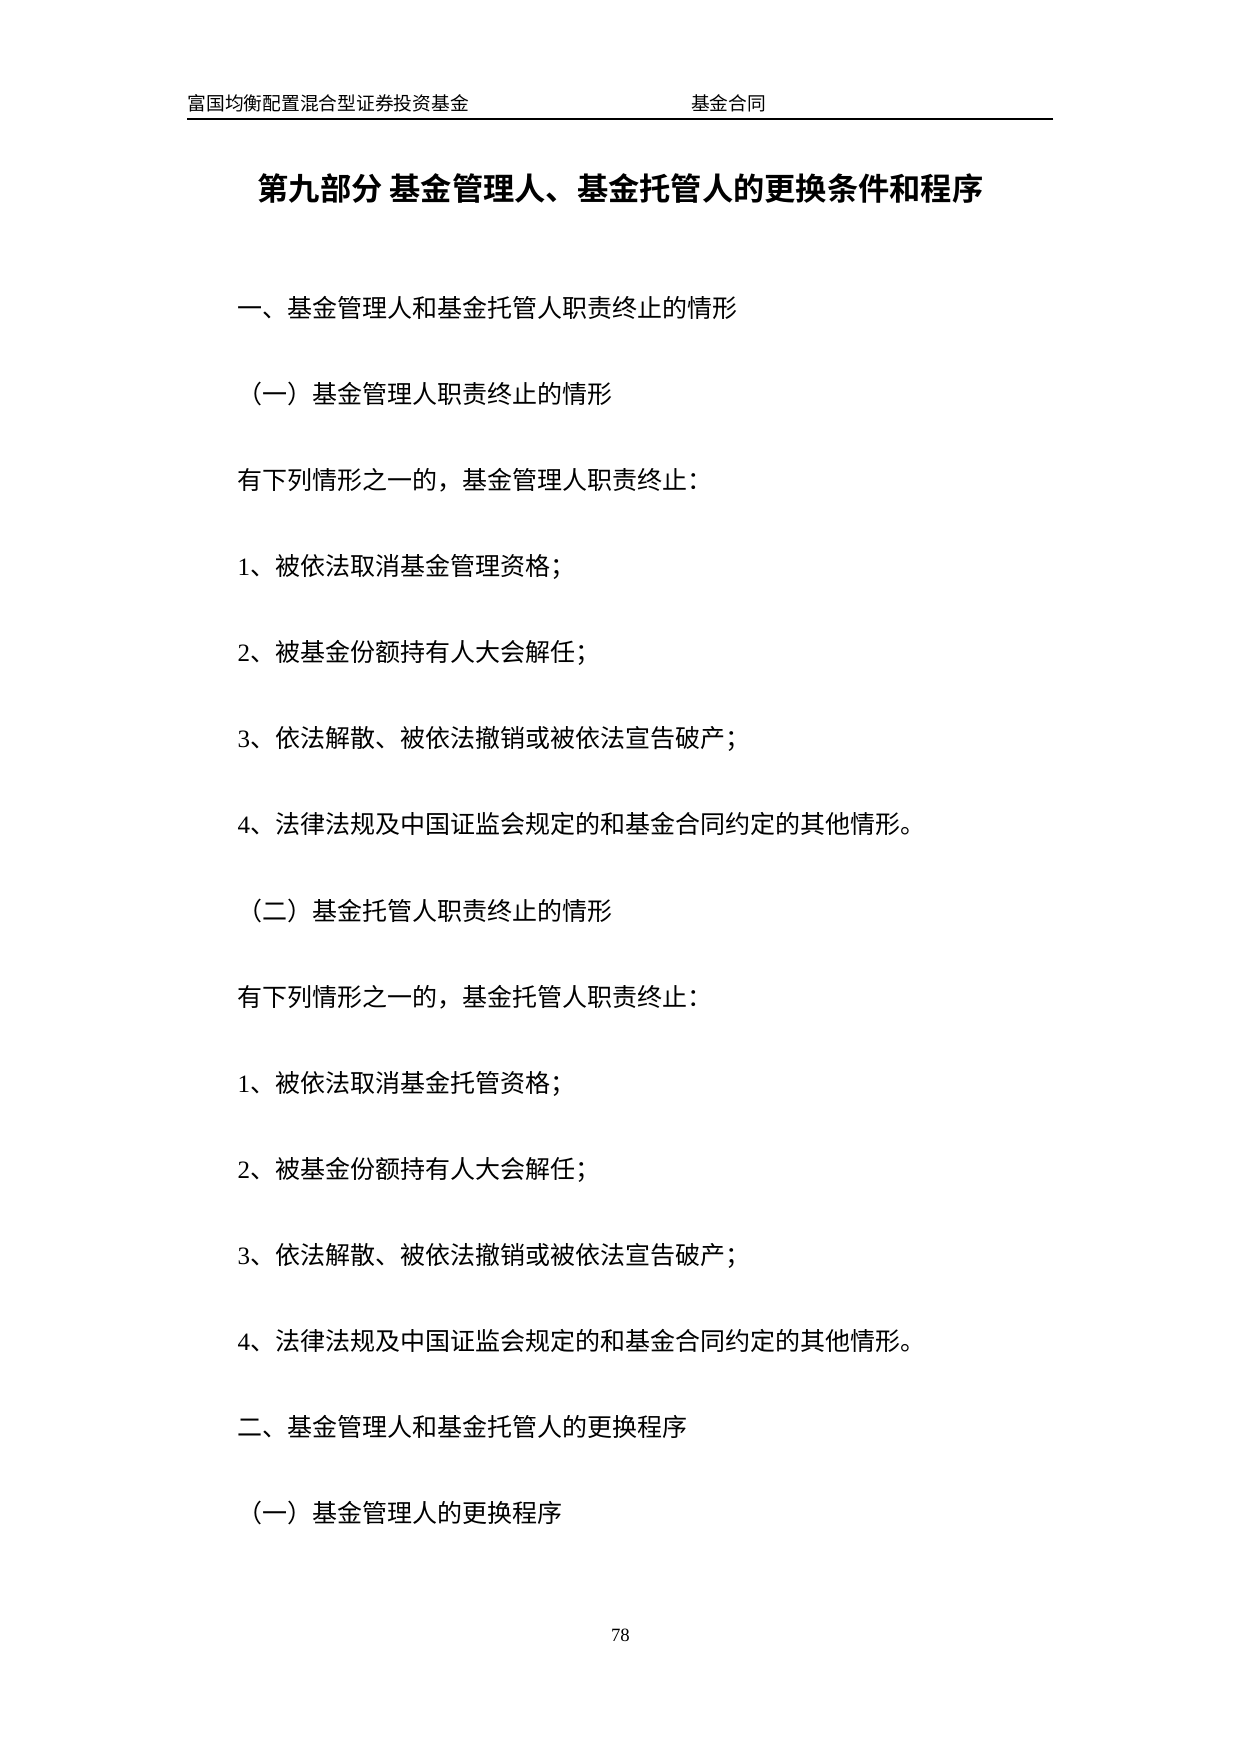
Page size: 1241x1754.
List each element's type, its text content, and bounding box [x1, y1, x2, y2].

text （二）基金托管人职责终止的情形 [187, 875, 1053, 943]
text 4、法律法规及中国证监会规定的和基金合同约定的其他情形。 [187, 789, 1053, 857]
text 有下列情形之一的，基金管理人职责终止： [187, 445, 1053, 513]
text 2、被基金份额持有人大会解任； [187, 1133, 1053, 1201]
text （一）基金管理人职责终止的情形 [187, 359, 1053, 427]
text 二、基金管理人和基金托管人的更换程序 [187, 1391, 1053, 1459]
text 1、被依法取消基金管理资格； [187, 531, 1053, 599]
text 1、被依法取消基金托管资格； [187, 1047, 1053, 1115]
text 一、基金管理人和基金托管人职责终止的情形 [187, 273, 1053, 341]
text 3、依法解散、被依法撤销或被依法宣告破产； [187, 703, 1053, 771]
text 有下列情形之一的，基金托管人职责终止： [187, 961, 1053, 1029]
text （一）基金管理人的更换程序 [187, 1477, 1053, 1545]
text 4、法律法规及中国证监会规定的和基金合同约定的其他情形。 [187, 1305, 1053, 1373]
text 2、被基金份额持有人大会解任； [187, 617, 1053, 685]
text 3、依法解散、被依法撤销或被依法宣告破产； [187, 1219, 1053, 1287]
subtitle 基金管理人、基金托管人的更换条件和程序 [187, 164, 1053, 209]
